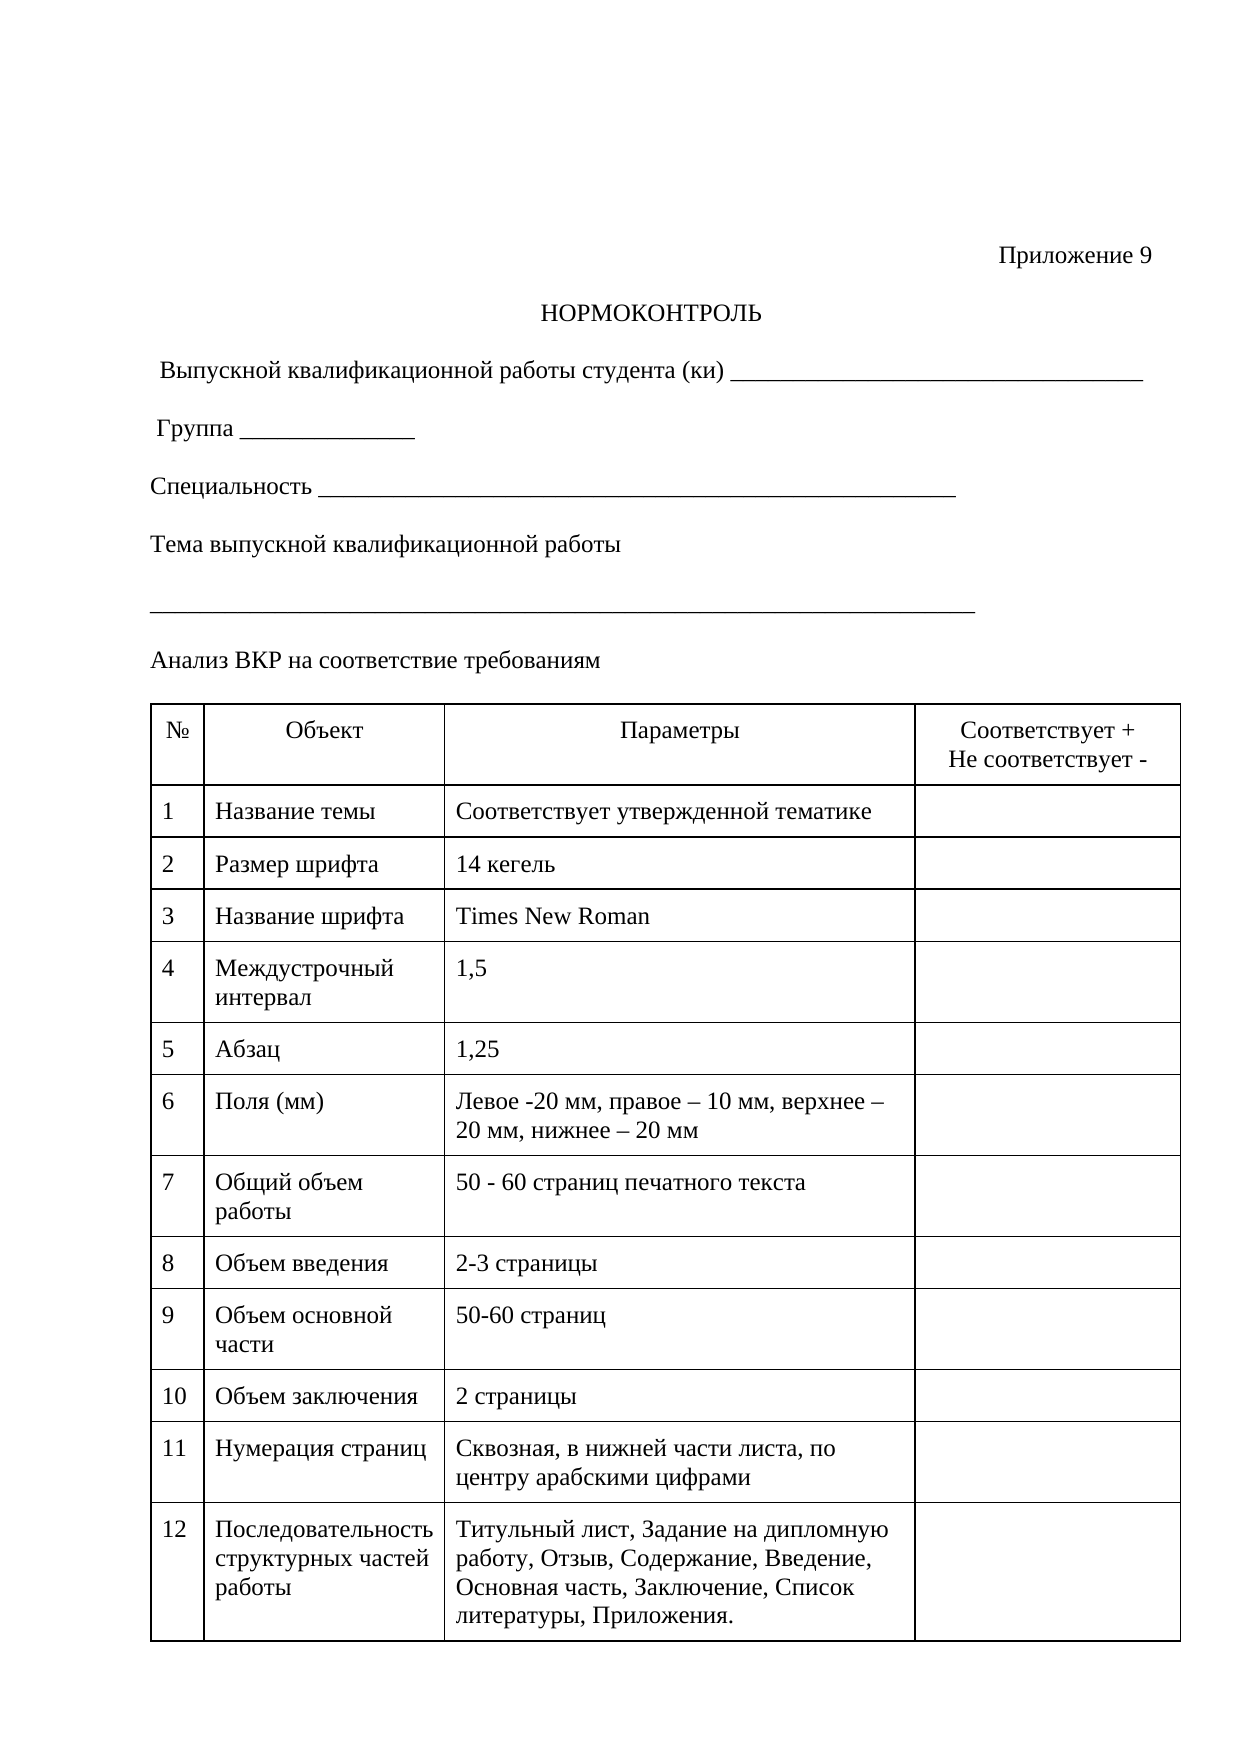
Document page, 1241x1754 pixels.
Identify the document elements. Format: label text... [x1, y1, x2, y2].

table_cell 1,25 [445, 1023, 914, 1074]
table_cell 5 [152, 1023, 203, 1074]
table_cell [916, 890, 1180, 941]
text Тема выпускной квалификационной работы [150, 529, 1152, 558]
table_cell [916, 942, 1180, 1021]
table_cell [916, 1503, 1180, 1640]
table_cell Объем введения [205, 1237, 444, 1288]
table_cell 50 - 60 страниц печатного текста [445, 1156, 914, 1236]
table_cell [916, 1237, 1180, 1288]
table_cell Соответствует утвержденной тематике [445, 786, 914, 836]
table_cell Объем основной части [205, 1289, 444, 1369]
table_cell Нумерация страниц [205, 1422, 444, 1502]
table_cell 10 [152, 1370, 203, 1421]
table_cell 4 [152, 942, 203, 1021]
table_cell [916, 1023, 1180, 1074]
table_cell 9 [152, 1289, 203, 1369]
text Приложение 9 [150, 240, 1152, 268]
table_cell 6 [152, 1075, 203, 1154]
text Группа ______________ [150, 413, 1152, 442]
table_cell 3 [152, 890, 203, 941]
text НОРМОКОНТРОЛЬ [150, 298, 1152, 326]
table_cell 11 [152, 1422, 203, 1502]
table_cell Сквозная, в нижней части листа, по центру арабскими цифрами [445, 1422, 914, 1502]
table_cell Последовательность структурных частей работы [205, 1503, 444, 1640]
table_cell Размер шрифта [205, 838, 444, 888]
table_cell [916, 838, 1180, 888]
table_cell 2-3 страницы [445, 1237, 914, 1288]
text __________________________________________________________________ [150, 587, 1152, 616]
table_header Объект [205, 705, 444, 784]
table_cell 1,5 [445, 942, 914, 1021]
table_header Соответствует + Не соответствует - [916, 705, 1180, 784]
table_cell Название темы [205, 786, 444, 836]
table_cell [916, 1422, 1180, 1502]
table_cell [916, 1075, 1180, 1154]
table_cell Поля (мм) [205, 1075, 444, 1154]
text Выпускной квалификационной работы студента (ки) _________________________________ [150, 356, 1152, 384]
table_cell 14 кегель [445, 838, 914, 888]
table_cell 12 [152, 1503, 203, 1640]
table_cell Абзац [205, 1023, 444, 1074]
table_cell 2 [152, 838, 203, 888]
table_cell 50-60 страниц [445, 1289, 914, 1369]
table_cell Титульный лист, Задание на дипломную работу, Отзыв, Содержание, Введение, Основная часть, Заключение, Список литературы, Приложения. [445, 1503, 914, 1640]
table_cell [916, 786, 1180, 836]
table_cell 1 [152, 786, 203, 836]
table_cell Междустрочный интервал [205, 942, 444, 1021]
table_cell 2 страницы [445, 1370, 914, 1421]
table_cell Объем заключения [205, 1370, 444, 1421]
table_cell [916, 1289, 1180, 1369]
table_header Параметры [445, 705, 914, 784]
table_cell [916, 1370, 1180, 1421]
text Специальность ___________________________________________________ [150, 471, 1152, 500]
table_header № [152, 705, 203, 784]
table_cell Левое -20 мм, правое – 10 мм, верхнее – 20 мм, нижнее – 20 мм [445, 1075, 914, 1154]
table_cell Название шрифта [205, 890, 444, 941]
text Анализ ВКР на соответствие требованиям [150, 645, 1152, 674]
table_cell 7 [152, 1156, 203, 1236]
table_cell 8 [152, 1237, 203, 1288]
table_cell [916, 1156, 1180, 1236]
table_cell Общий объем работы [205, 1156, 444, 1236]
table_cell Times New Roman [445, 890, 914, 941]
